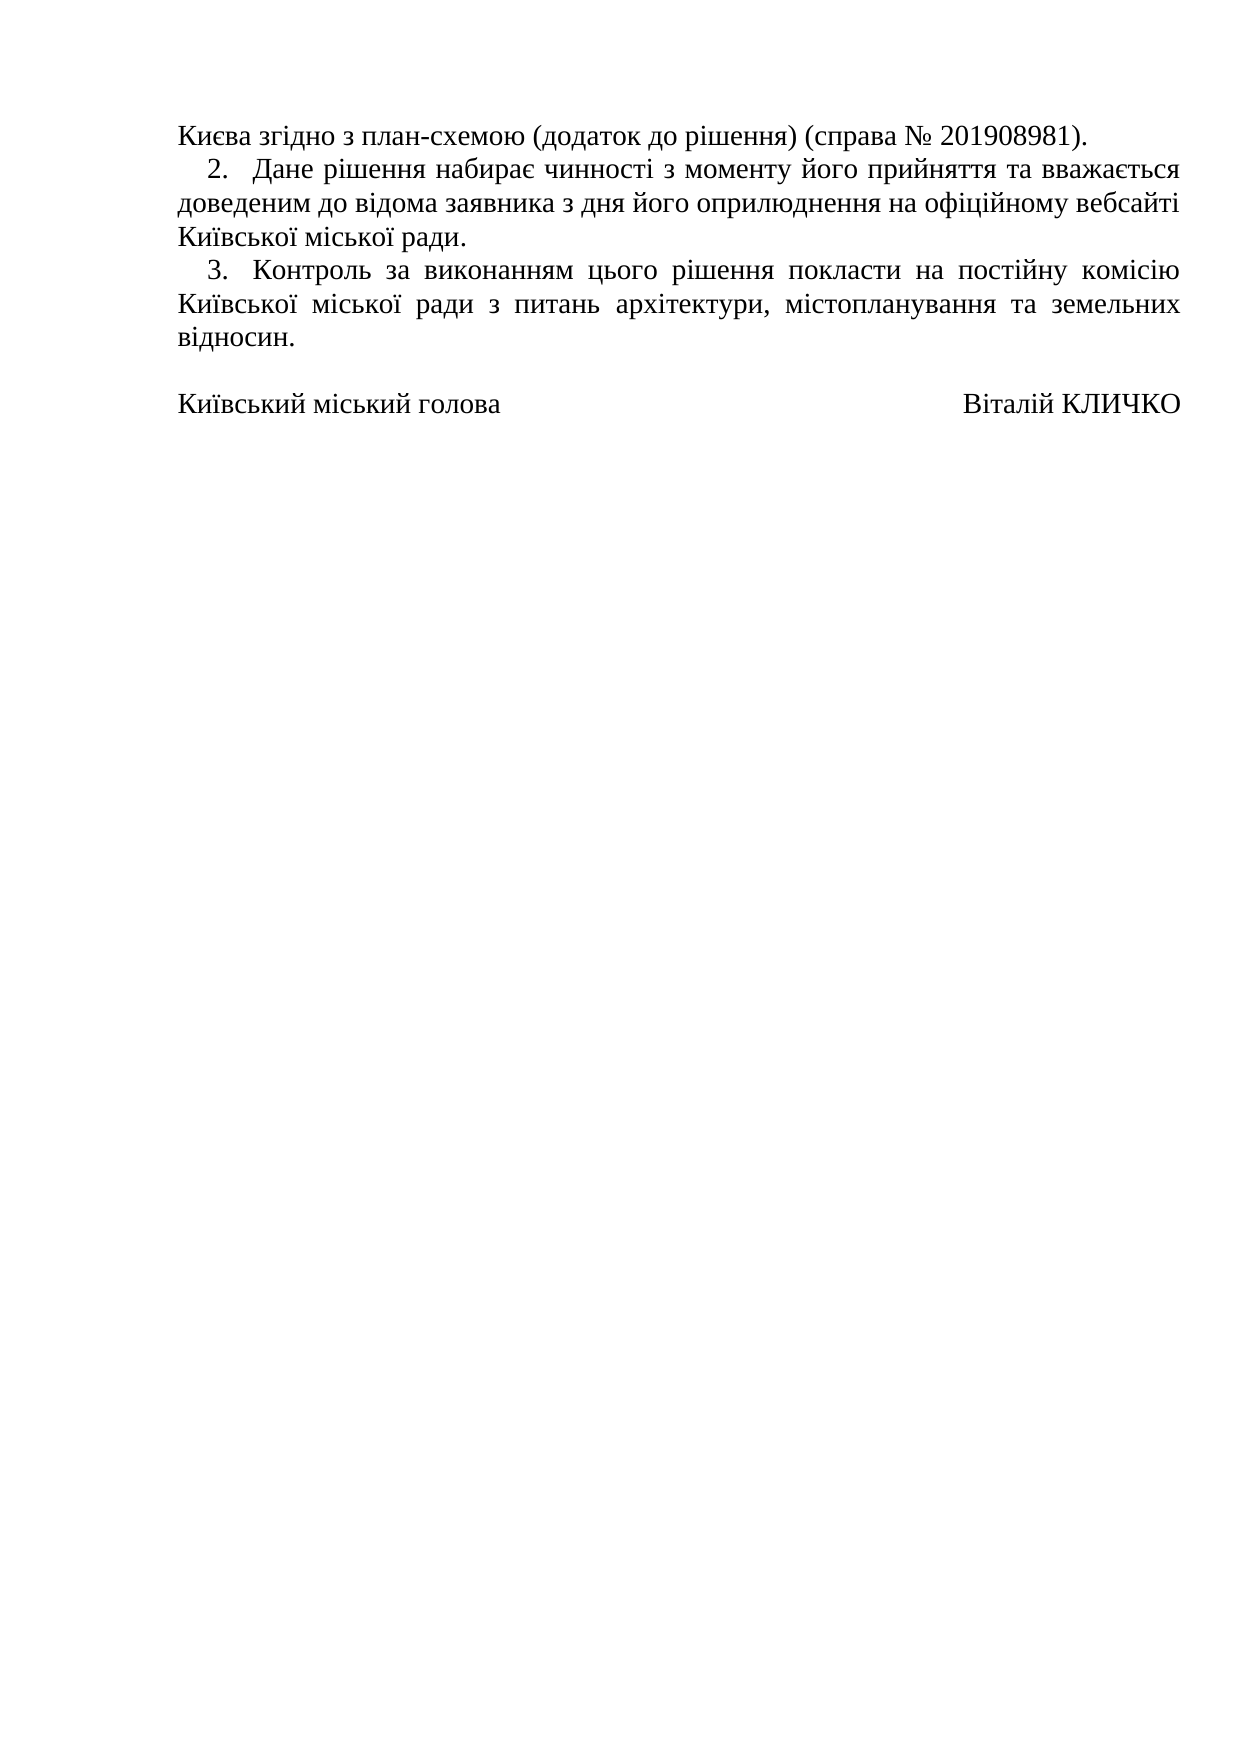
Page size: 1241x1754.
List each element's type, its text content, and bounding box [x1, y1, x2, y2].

table_header Віталій КЛИЧКО [679, 386, 1192, 420]
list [177, 118, 1181, 152]
list Дане рішення набирає чинності з моменту його прийняття та вважається доведеним до відома заявника з дня його оприлюднення на офіційному вебсайті Київської міської ради. [177, 152, 1181, 252]
list Контроль за виконанням цього рішення покласти на постійну комісію Київської міської ради з питань архітектури, містопланування та земельних відносин. [177, 252, 1181, 353]
table_header Київський міський голова [166, 386, 679, 420]
